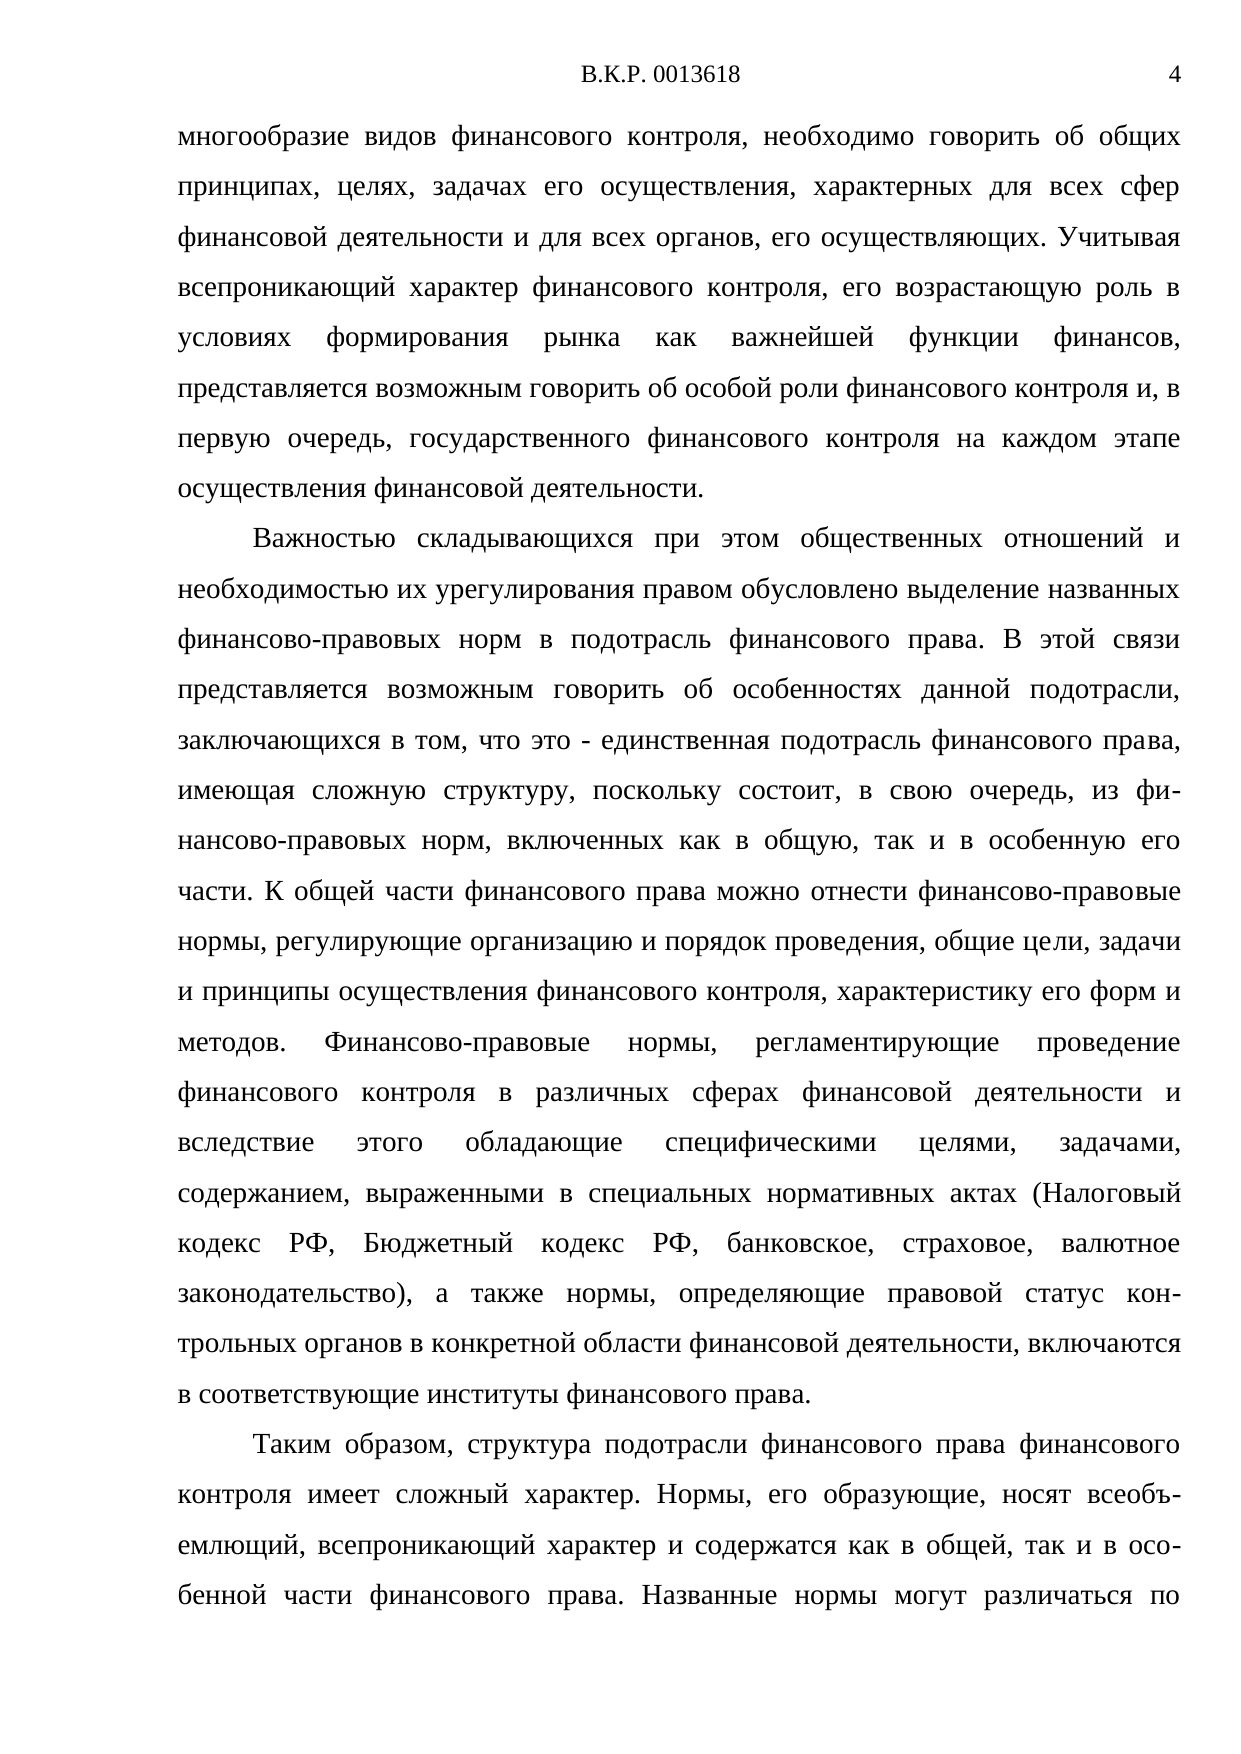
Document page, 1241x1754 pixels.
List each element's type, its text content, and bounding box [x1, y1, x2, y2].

text Важностью складывающихся при этом общественных отношений и необходимостью их урегулирования правом обусловлено выделение названных финансово-правовых норм в подотрасль финансового права. В этой связи представляется возможным говорить об особенностях данной подотрасли, заключающихся в том, что это - единственная подотрасль финансового права, имеющая сложную структуру, поскольку состоит, в свою очередь, из финансово-правовых норм, включенных как в общую, так и в особенную его части. К общей части финансового права можно отнести финансово-правовые нормы, регулирующие организацию и порядок проведения, общие цели, задачи и принципы осуществления финансового контроля, характеристику его форм и методов. Финансово-правовые нормы, регламентирующие проведение финансового контроля в различных сферах финансовой деятельности и вследствие этого обладающие специфическими целями, задачами, содержанием, выраженными в специальных нормативных актах (Налоговый кодекс РФ, Бюджетный кодекс РФ, банковское, страховое, валютное законодательство), а также нормы, определяющие правовой статус контрольных органов в конкретной области финансовой деятельности, включаются в соответствующие институты финансового права. [177, 521, 1181, 1409]
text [177, 1426, 1181, 1611]
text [177, 118, 1181, 504]
